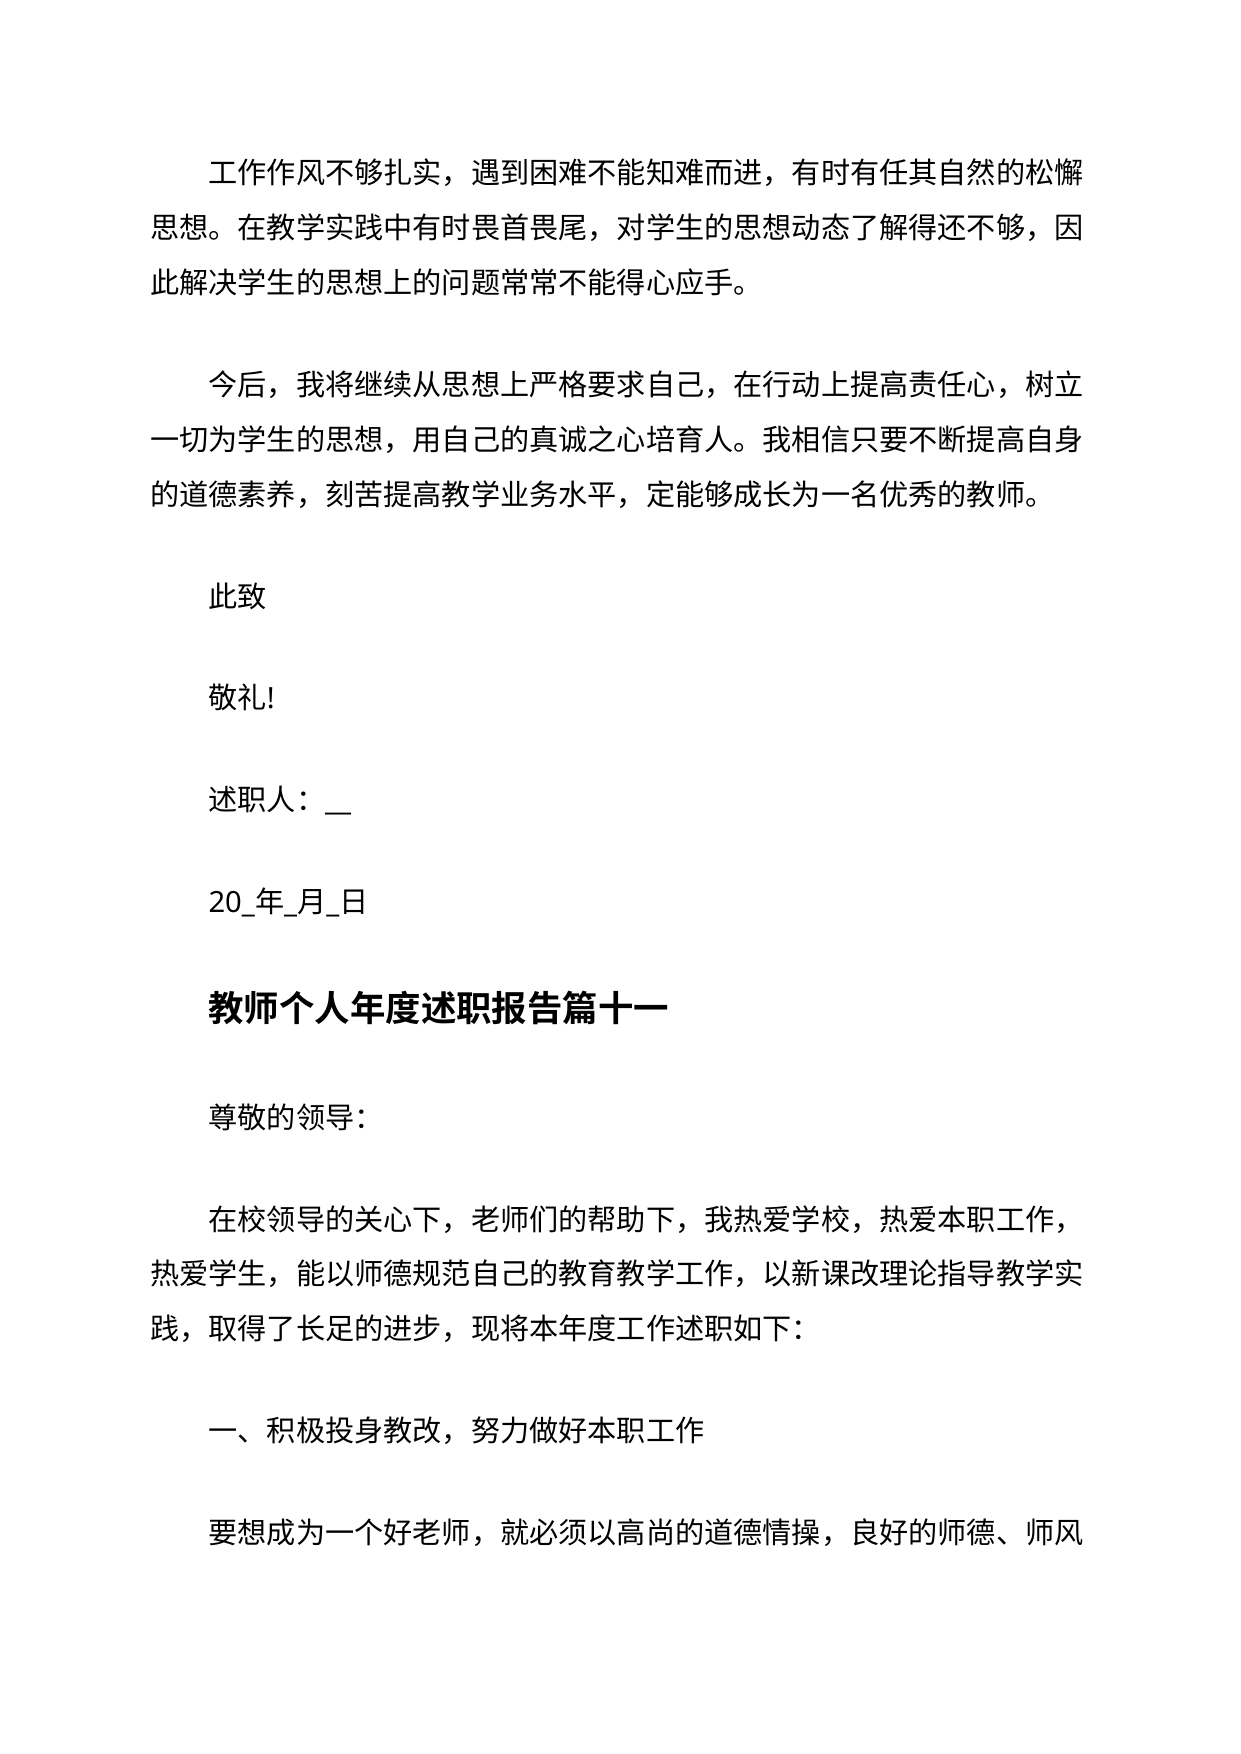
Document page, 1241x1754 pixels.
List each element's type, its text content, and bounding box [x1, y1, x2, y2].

text 此致 [150, 573, 1090, 615]
text 教师个人年度述职报告篇十一 [150, 981, 1090, 1032]
text 工作作风不够扎实，遇到困难不能知难而进，有时有任其自然的松懈思想。在教学实践中有时畏首畏尾，对学生的思想动态了解得还不够，因此解决学生的思想上的问题常常不能得心应手。 [150, 150, 1090, 302]
text 述职人：__ [150, 777, 1090, 819]
text 敬礼! [150, 675, 1090, 717]
text 尊敬的领导： [150, 1094, 1090, 1137]
text 在校领导的关心下，老师们的帮助下，我热爱学校，热爱本职工作，热爱学生，能以师德规范自己的教育教学工作，以新课改理论指导教学实践，取得了长足的进步，现将本年度工作述职如下： [150, 1196, 1090, 1348]
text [150, 1509, 1090, 1552]
text 20_年_月_日 [150, 879, 1090, 921]
text 一、积极投身教改，努力做好本职工作 [150, 1408, 1090, 1450]
text 今后，我将继续从思想上严格要求自己，在行动上提高责任心，树立一切为学生的思想，用自己的真诚之心培育人。我相信只要不断提高自身的道德素养，刻苦提高教学业务水平，定能够成长为一名优秀的教师。 [150, 362, 1090, 514]
